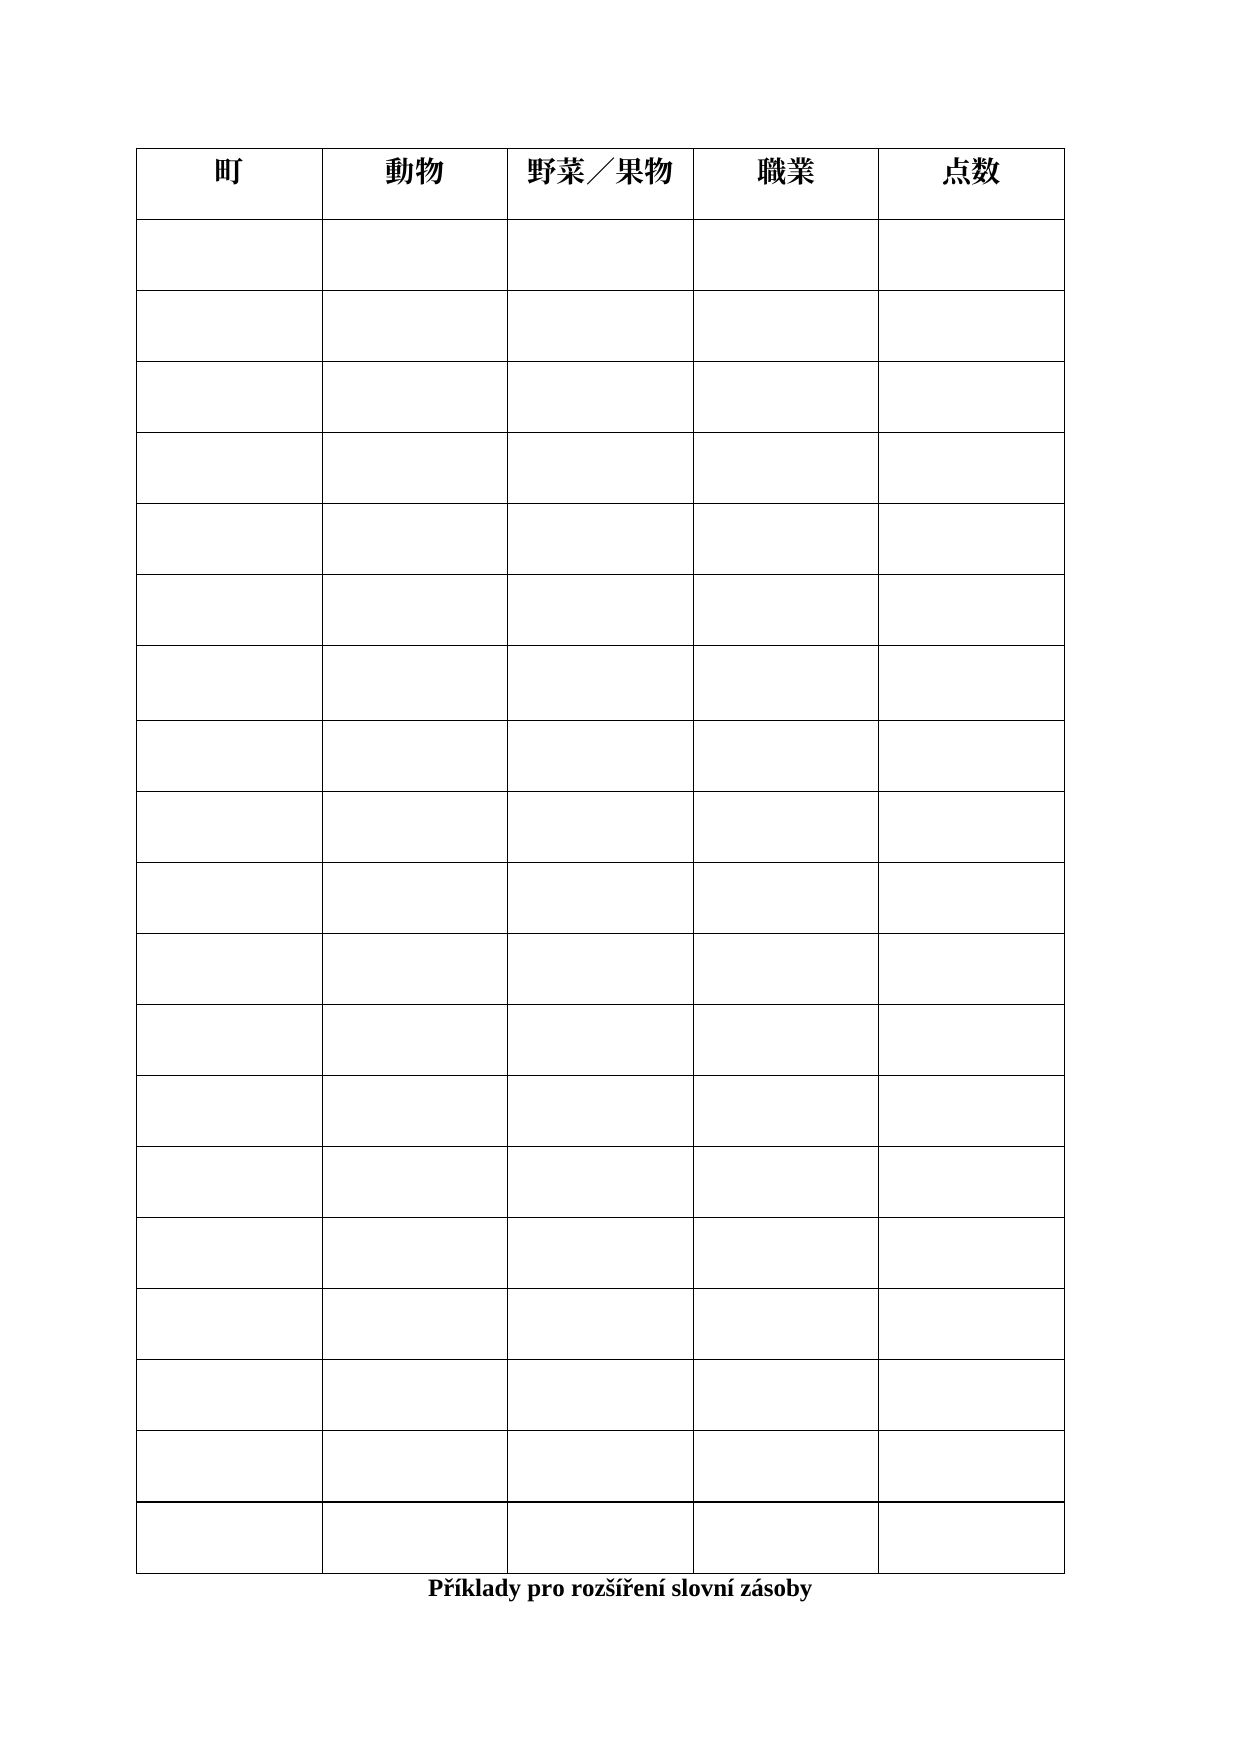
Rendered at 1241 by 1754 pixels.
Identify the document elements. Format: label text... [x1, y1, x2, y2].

table_cell [508, 646, 693, 720]
table_cell [508, 433, 693, 503]
table_cell [879, 1005, 1064, 1075]
table_cell [323, 291, 507, 361]
table_cell [137, 721, 322, 791]
table_cell [137, 934, 322, 1004]
table_cell [694, 291, 878, 361]
table_cell [879, 433, 1064, 503]
table_cell [137, 1218, 322, 1288]
table_cell [508, 1431, 693, 1501]
table_cell [137, 575, 322, 645]
table_cell [508, 721, 693, 791]
table_cell [508, 1503, 693, 1572]
table_cell [694, 1147, 878, 1217]
table_cell [694, 504, 878, 574]
table_cell [879, 1218, 1064, 1288]
table_cell [137, 504, 322, 574]
table_cell [508, 1076, 693, 1146]
table_cell [508, 792, 693, 862]
table_cell [137, 362, 322, 432]
table_cell [879, 291, 1064, 361]
table_cell [879, 1503, 1064, 1572]
table_cell [323, 1218, 507, 1288]
table_cell [879, 1076, 1064, 1146]
table_cell [508, 575, 693, 645]
table_cell [137, 1503, 322, 1572]
table_cell [879, 504, 1064, 574]
table_header 町 [137, 149, 322, 219]
table_cell [879, 1360, 1064, 1430]
table_cell [508, 362, 693, 432]
table_cell [323, 934, 507, 1004]
table_cell [508, 220, 693, 290]
table_cell [323, 1005, 507, 1075]
table_cell [508, 504, 693, 574]
table_cell [508, 1360, 693, 1430]
table_header 動物 [323, 149, 507, 219]
table_cell [879, 1431, 1064, 1501]
table_cell [694, 1503, 878, 1572]
table_cell [323, 1503, 507, 1572]
table_cell [508, 1147, 693, 1217]
table_cell [508, 1289, 693, 1359]
table_cell [694, 934, 878, 1004]
table_cell [879, 646, 1064, 720]
table_cell [323, 863, 507, 933]
table_cell [137, 1360, 322, 1430]
table_cell [508, 1005, 693, 1075]
table_cell [323, 1289, 507, 1359]
table_cell [137, 1076, 322, 1146]
table_cell [694, 362, 878, 432]
table_cell [694, 433, 878, 503]
table_cell [137, 1005, 322, 1075]
table_cell [137, 220, 322, 290]
table_cell [508, 934, 693, 1004]
table_cell [694, 1076, 878, 1146]
table_header 職業 [694, 149, 878, 219]
table_cell [137, 1289, 322, 1359]
table_cell [323, 792, 507, 862]
table_cell [879, 792, 1064, 862]
table_cell [323, 220, 507, 290]
text Příklady pro rozšíření slovní zásoby [148, 1573, 1093, 1602]
table_cell [694, 1360, 878, 1430]
table_cell [879, 1147, 1064, 1217]
table_cell [323, 1147, 507, 1217]
table_cell [694, 1289, 878, 1359]
table_cell [694, 1005, 878, 1075]
table_cell [323, 1076, 507, 1146]
table_cell [879, 934, 1064, 1004]
table_cell [323, 575, 507, 645]
table_cell [323, 504, 507, 574]
table_cell [508, 863, 693, 933]
table_cell [694, 575, 878, 645]
table_cell [323, 721, 507, 791]
table_cell [879, 575, 1064, 645]
table_cell [137, 1431, 322, 1501]
table_cell [508, 291, 693, 361]
table_cell [508, 1218, 693, 1288]
table_cell [323, 646, 507, 720]
table_cell [137, 792, 322, 862]
table_cell [694, 220, 878, 290]
table_cell [323, 433, 507, 503]
table_cell [879, 220, 1064, 290]
table_cell [137, 1147, 322, 1217]
table_header 点数 [879, 149, 1064, 219]
table_cell [879, 362, 1064, 432]
table_cell [879, 1289, 1064, 1359]
table_cell [879, 863, 1064, 933]
table_cell [323, 362, 507, 432]
table_cell [137, 433, 322, 503]
table_cell [323, 1360, 507, 1430]
table_cell [323, 1431, 507, 1501]
table_cell [137, 863, 322, 933]
table_cell [694, 1431, 878, 1501]
table_cell [694, 1218, 878, 1288]
table_cell [879, 721, 1064, 791]
table_cell [137, 646, 322, 720]
table_cell [694, 863, 878, 933]
table_cell [694, 646, 878, 720]
table_header 野菜／果物 [508, 149, 693, 219]
table_cell [694, 721, 878, 791]
table_cell [694, 792, 878, 862]
table_cell [137, 291, 322, 361]
